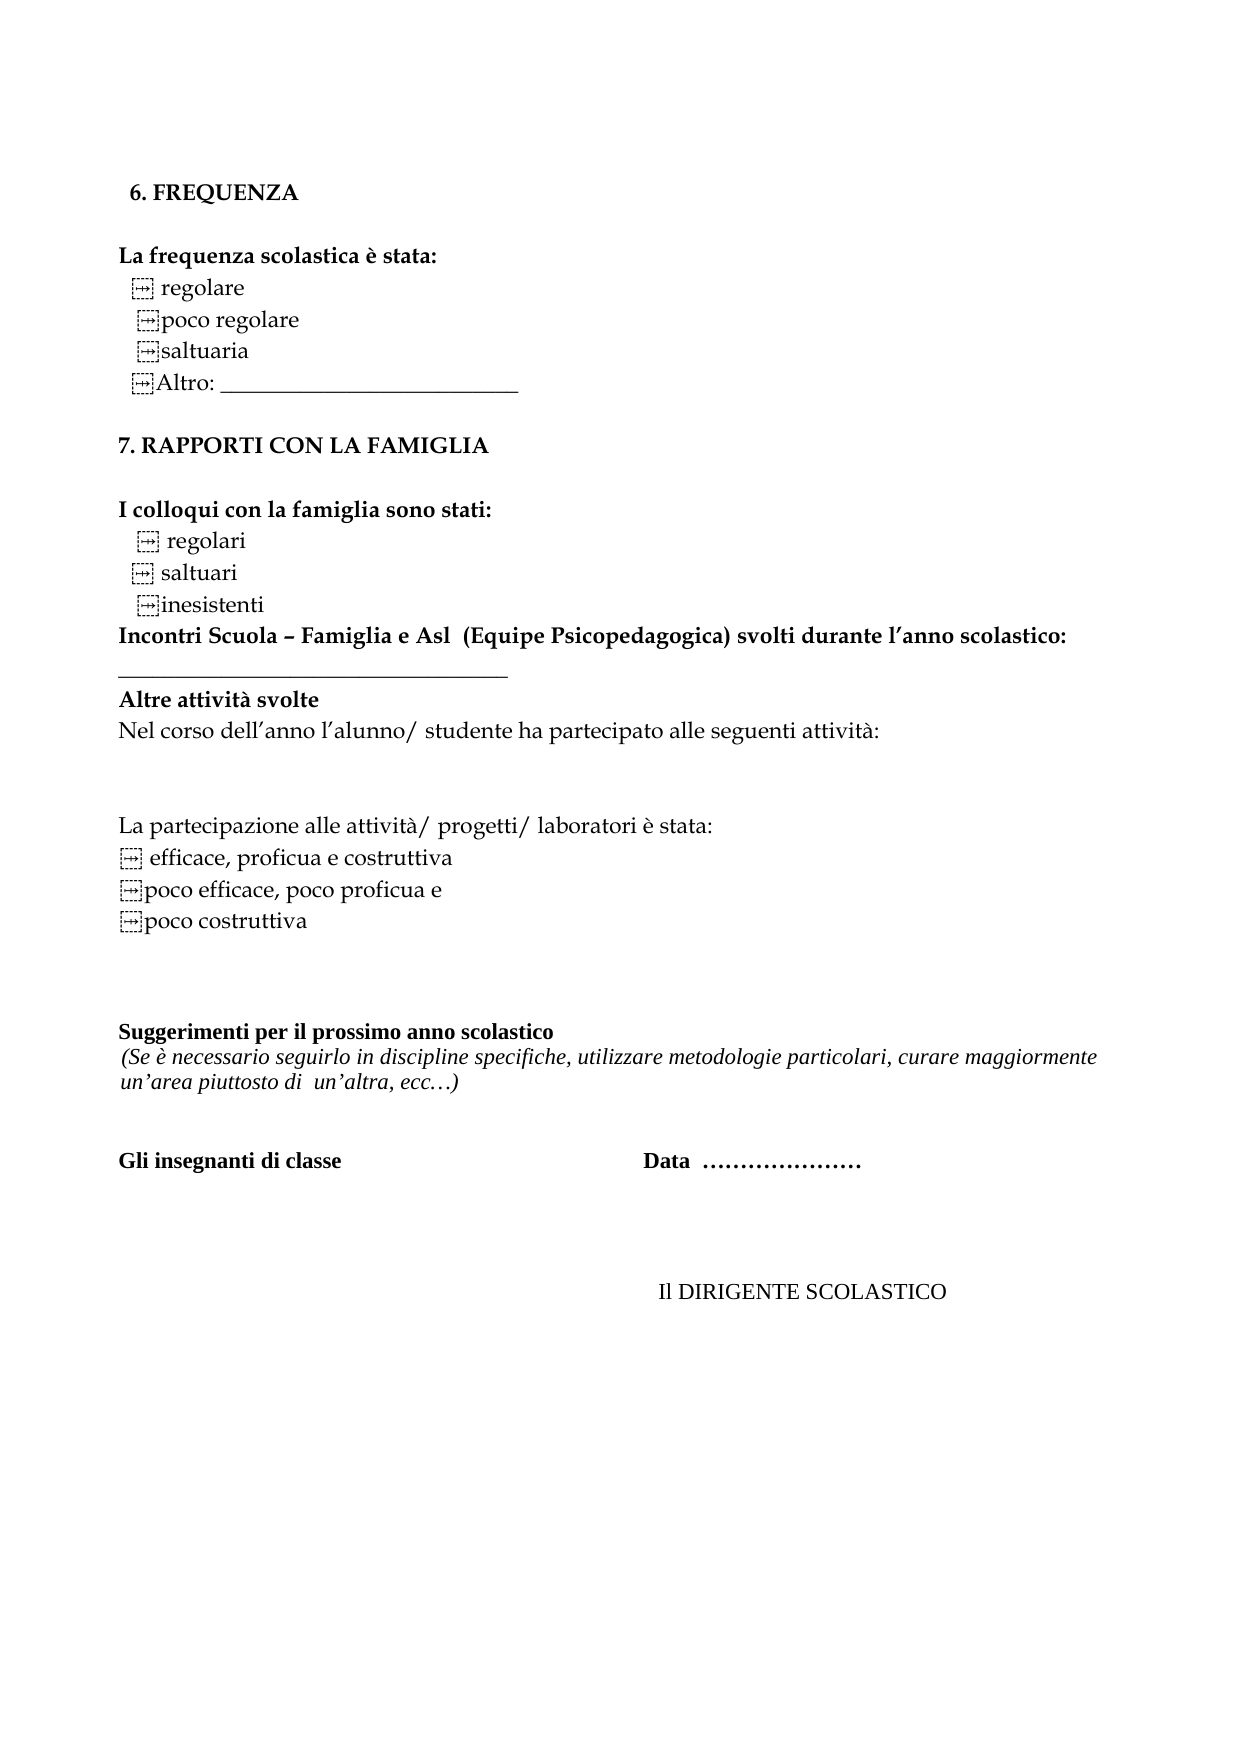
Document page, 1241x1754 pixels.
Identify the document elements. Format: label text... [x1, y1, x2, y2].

text Il DIRIGENTE SCOLASTICO [118, 1278, 947, 1304]
text Nel corso dell’anno l’alunno/ studente ha partecipato alle seguenti attività: [118, 718, 1122, 745]
text 𛲠Altro: __________________________ [118, 369, 1122, 397]
text 𛲠 regolari [118, 528, 1122, 555]
text 𛲠poco regolare [118, 306, 1122, 333]
text I colloqui con la famiglia sono stati: [118, 496, 1122, 523]
text 𛲠 efficace, proficua e costruttiva [118, 844, 1122, 872]
text Suggerimenti per il prossimo anno scolastico [118, 1018, 1122, 1044]
text La partecipazione alle attività/ progetti/ laboratori è stata: [118, 813, 1122, 840]
text 7. RAPPORTI CON LA FAMIGLIA [118, 433, 1122, 460]
text 𛲠poco costruttiva [118, 908, 1122, 935]
text 6. FREQUENZA [118, 179, 1122, 207]
text 𛲠saltuaria [118, 338, 1122, 365]
text La frequenza scolastica è stata: [118, 243, 1122, 270]
text 𛲠poco efficace, poco proficua e [118, 876, 1122, 903]
text Incontri Scuola – Famiglia e Asl (Equipe Psicopedagogica) svolti durante l’anno scolastico: [118, 623, 1122, 650]
text 𛲠 regolare [118, 274, 1122, 302]
text Gli insegnanti di classe Data ………………… [118, 1147, 884, 1174]
text __________________________________ [118, 654, 1122, 682]
text (Se è necessario seguirlo in discipline specifiche, utilizzare metodologie particolari, curare maggiormente un’area piuttosto di un’altra, ecc…) [120, 1044, 1117, 1095]
text Altre attività svolte [118, 686, 1122, 713]
text 𛲠 saltuari [118, 559, 1122, 587]
text 𛲠inesistenti [118, 591, 1122, 618]
